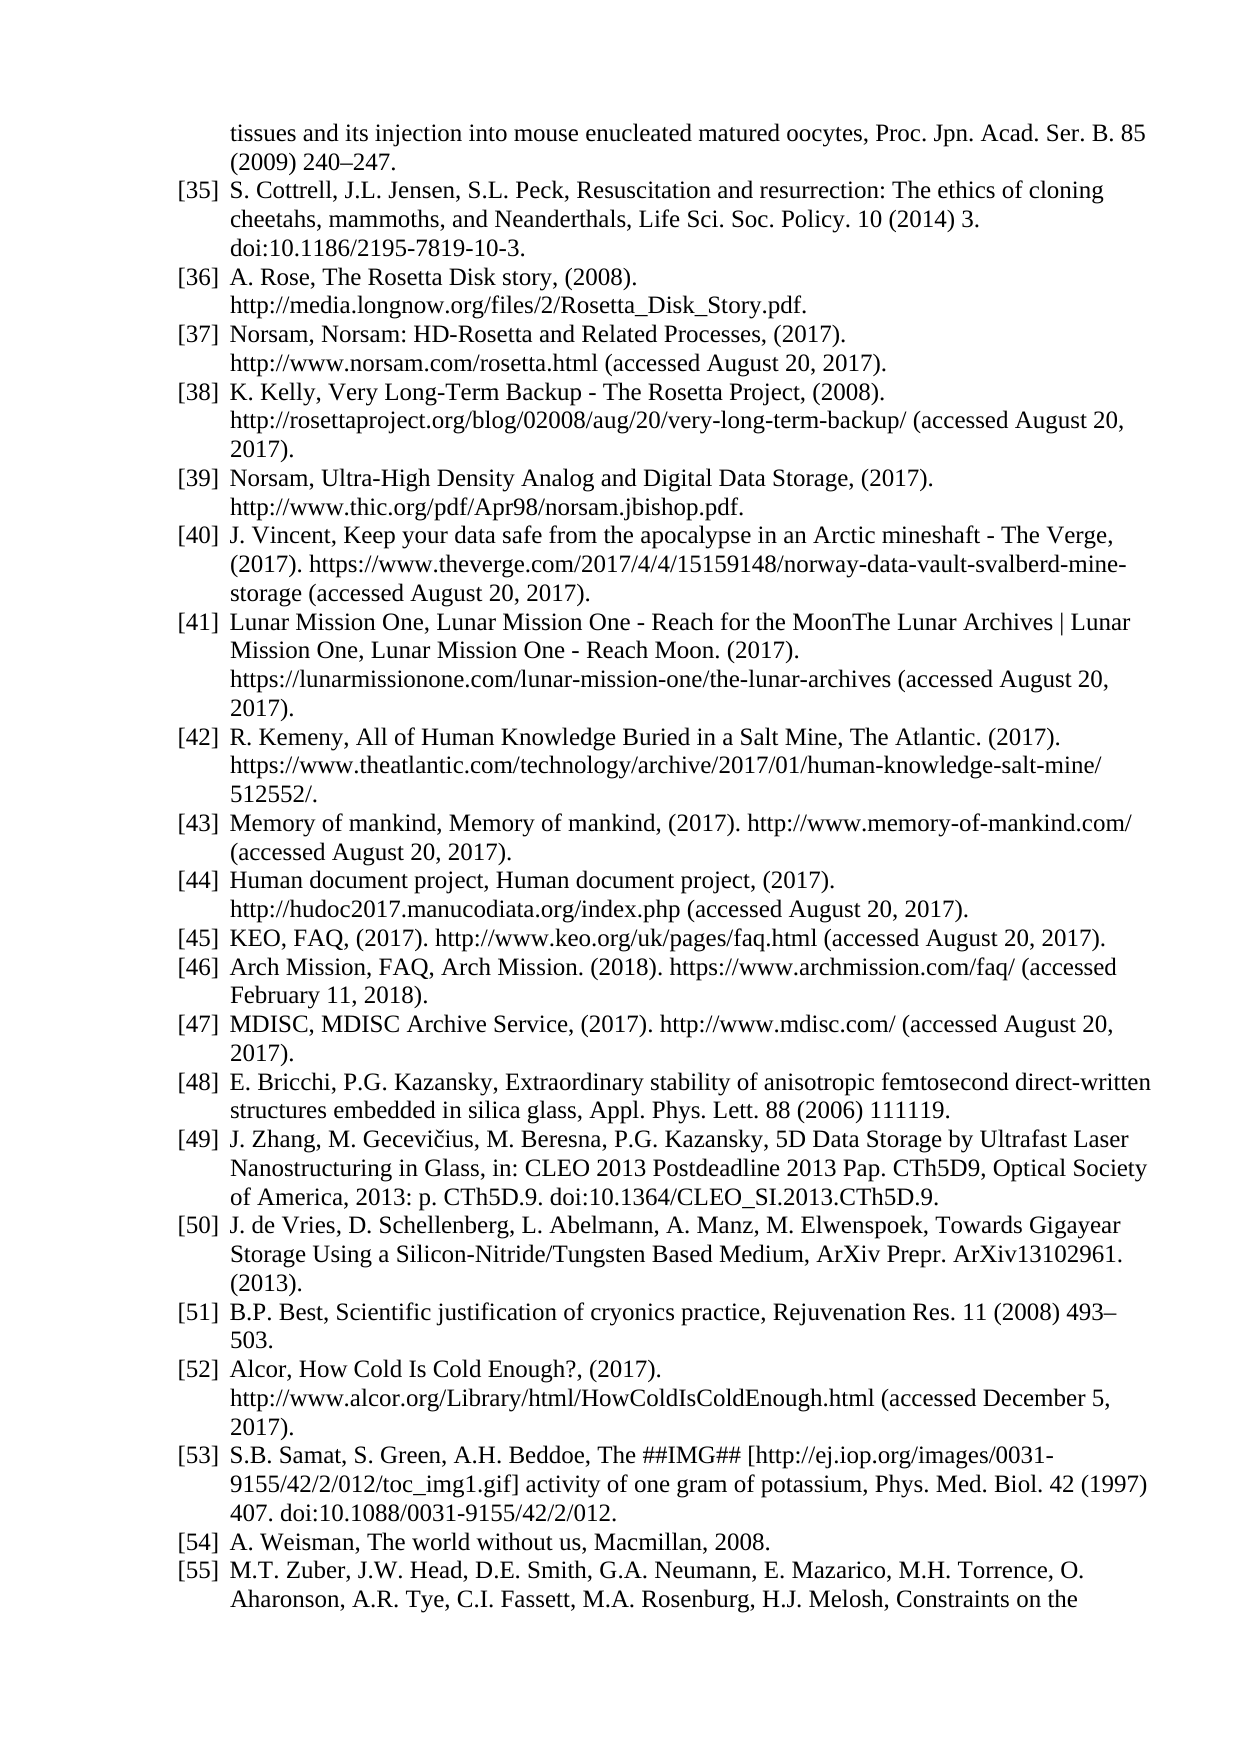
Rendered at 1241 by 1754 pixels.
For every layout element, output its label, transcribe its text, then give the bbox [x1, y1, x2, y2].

text [38] K. Kelly, Very Long-Term Backup - The Rosetta Project, (2008). http://rosettaproject.org/blog/02008/aug/20/very-long-term-backup/ (accessed August 20, 2017). [177, 377, 1152, 463]
text [49] J. Zhang, M. Gecevičius, M. Beresna, P.G. Kazansky, 5D Data Storage by Ultrafast Laser Nanostructuring in Glass, in: CLEO 2013 Postdeadline 2013 Pap. CTh5D9, Optical Society of America, 2013: p. CTh5D.9. doi:10.1364/CLEO_SI.2013.CTh5D.9. [177, 1124, 1152, 1211]
text [46] Arch Mission, FAQ, Arch Mission. (2018). https://www.archmission.com/faq/ (accessed February 11, 2018). [177, 952, 1152, 1009]
text [54] A. Weisman, The world without us, Macmillan, 2008. [177, 1527, 1152, 1556]
text [42] R. Kemeny, All of Human Knowledge Buried in a Salt Mine, The Atlantic. (2017). https://www.theatlantic.com/technology/archive/2017/01/human-knowledge-salt-mine/512552/. [177, 722, 1152, 808]
text [52] Alcor, How Cold Is Cold Enough?, (2017). http://www.alcor.org/Library/html/HowColdIsColdEnough.html (accessed December 5, 2017). [177, 1354, 1152, 1441]
text [41] Lunar Mission One, Lunar Mission One - Reach for the MoonThe Lunar Archives | Lunar Mission One, Lunar Mission One - Reach Moon. (2017). https://lunarmissionone.com/lunar-mission-one/the-lunar-archives (accessed August 20, 2017). [177, 607, 1152, 722]
text [37] Norsam, Norsam: HD-Rosetta and Related Processes, (2017). http://www.norsam.com/rosetta.html (accessed August 20, 2017). [177, 319, 1152, 377]
text [43] Memory of mankind, Memory of mankind, (2017). http://www.memory-of-mankind.com/ (accessed August 20, 2017). [177, 808, 1152, 866]
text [177, 118, 1152, 176]
text [45] KEO, FAQ, (2017). http://www.keo.org/uk/pages/faq.html (accessed August 20, 2017). [177, 923, 1152, 952]
text [51] B.P. Best, Scientific justification of cryonics practice, Rejuvenation Res. 11 (2008) 493–503. [177, 1297, 1152, 1354]
text [44] Human document project, Human document project, (2017). http://hudoc2017.manucodiata.org/index.php (accessed August 20, 2017). [177, 866, 1152, 923]
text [177, 1556, 1152, 1613]
text [36] A. Rose, The Rosetta Disk story, (2008). http://media.longnow.org/files/2/Rosetta_Disk_Story.pdf. [177, 262, 1152, 319]
text [48] E. Bricchi, P.G. Kazansky, Extraordinary stability of anisotropic femtosecond direct-written structures embedded in silica glass, Appl. Phys. Lett. 88 (2006) 111119. [177, 1067, 1152, 1124]
text [39] Norsam, Ultra-High Density Analog and Digital Data Storage, (2017). http://www.thic.org/pdf/Apr98/norsam.jbishop.pdf. [177, 463, 1152, 521]
text [50] J. de Vries, D. Schellenberg, L. Abelmann, A. Manz, M. Elwenspoek, Towards Gigayear Storage Using a Silicon-Nitride/Tungsten Based Medium, ArXiv Prepr. ArXiv13102961. (2013). [177, 1211, 1152, 1297]
text [35] S. Cottrell, J.L. Jensen, S.L. Peck, Resuscitation and resurrection: The ethics of cloning cheetahs, mammoths, and Neanderthals, Life Sci. Soc. Policy. 10 (2014) 3. doi:10.1186/2195-7819-10-3. [177, 176, 1152, 262]
text [40] J. Vincent, Keep your data safe from the apocalypse in an Arctic mineshaft - The Verge, (2017). https://www.theverge.com/2017/4/4/15159148/norway-data-vault-svalberd-mine-storage (accessed August 20, 2017). [177, 521, 1152, 607]
text [47] MDISC, MDISC Archive Service, (2017). http://www.mdisc.com/ (accessed August 20, 2017). [177, 1009, 1152, 1067]
text [53] S.B. Samat, S. Green, A.H. Beddoe, The ##IMG## [http://ej.iop.org/images/0031-9155/42/2/012/toc_img1.gif] activity of one gram of potassium, Phys. Med. Biol. 42 (1997) 407. doi:10.1088/0031-9155/42/2/012. [177, 1441, 1152, 1527]
